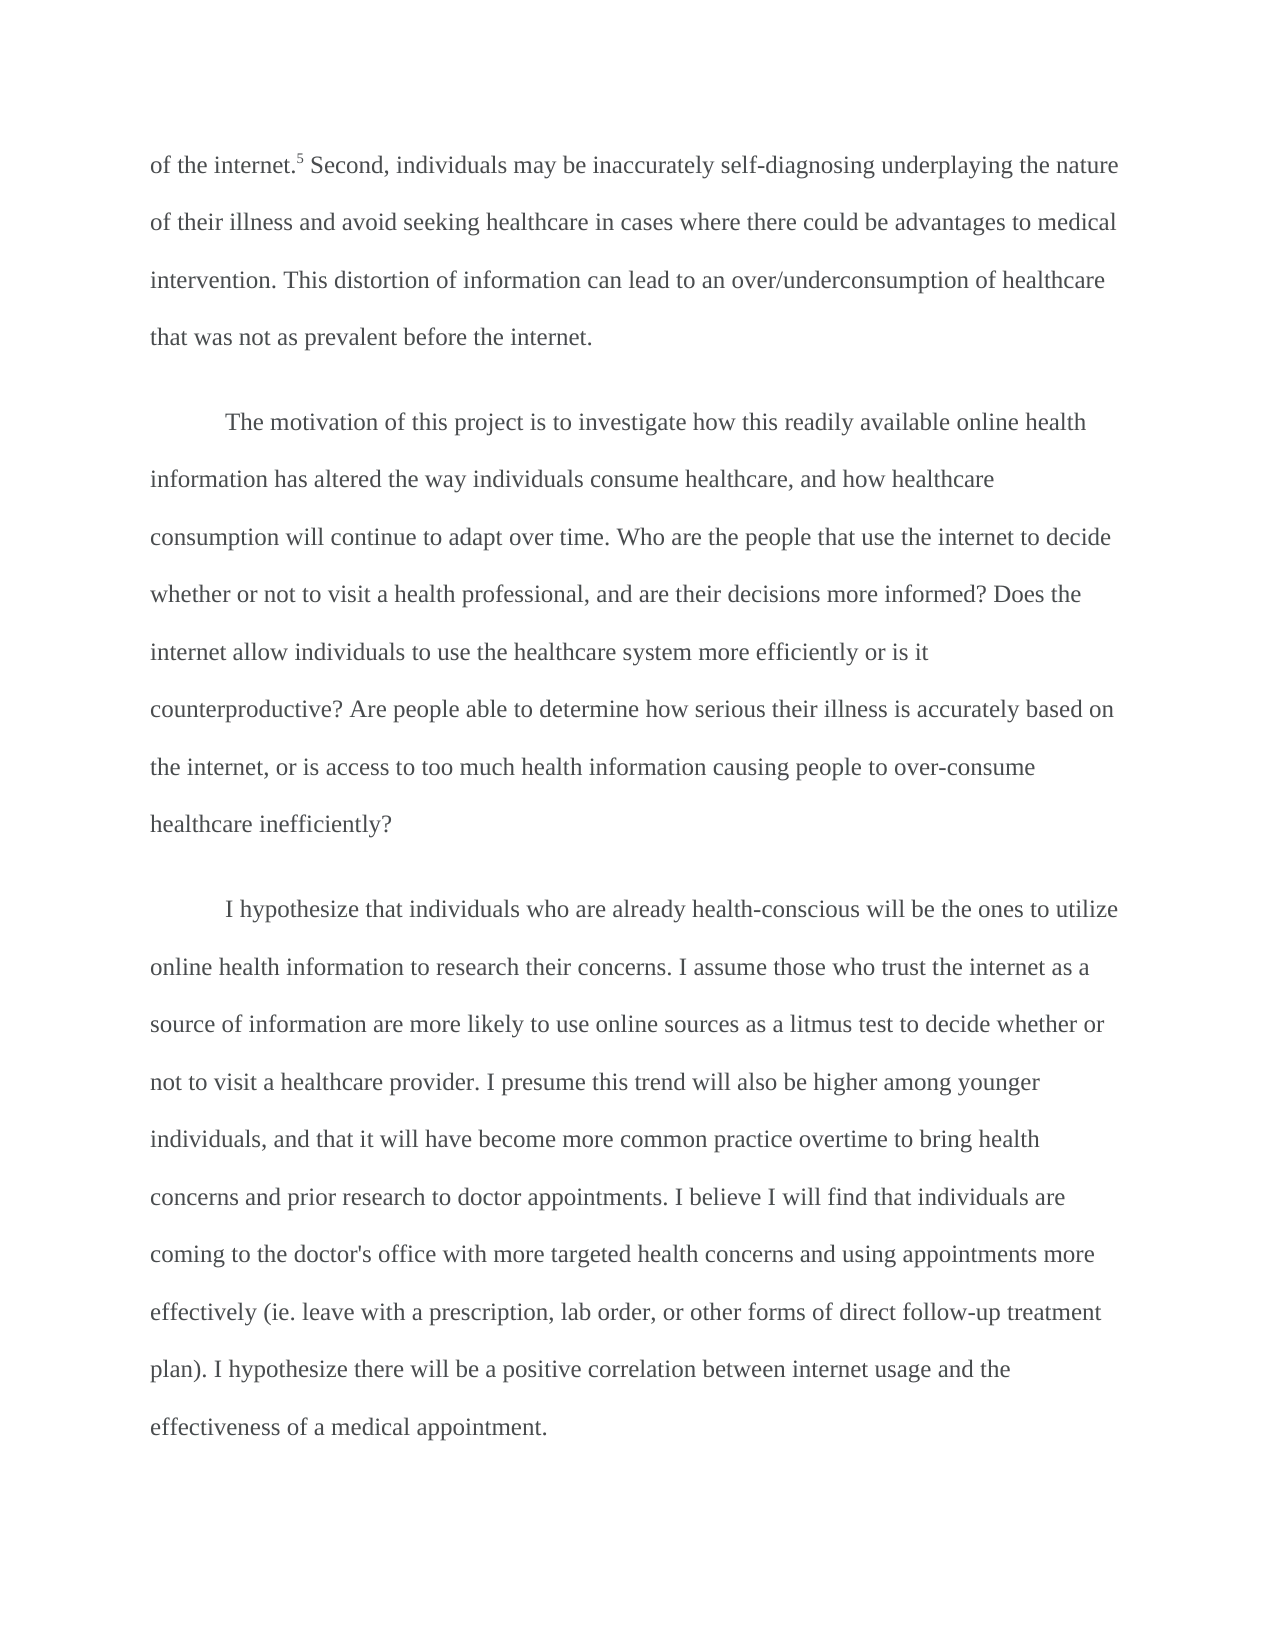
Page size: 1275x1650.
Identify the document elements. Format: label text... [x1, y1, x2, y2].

text The motivation of this project is to investigate how this readily available online health information has altered the way individuals consume healthcare, and how healthcare consumption will continue to adapt over time. Who are the people that use the internet to decide whether or not to visit a health professional, and are their decisions more informed? Does the internet allow individuals to use the healthcare system more efficiently or is it counterproductive? Are people able to determine how serious their illness is accurately based on the internet, or is access to too much health information causing people to over-consume healthcare inefficiently? [150, 407, 1125, 838]
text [150, 150, 1125, 351]
text I hypothesize that individuals who are already health-conscious will be the ones to utilize online health information to research their concerns. I assume those who trust the internet as a source of information are more likely to use online sources as a litmus test to decide whether or not to visit a healthcare provider. I presume this trend will also be higher among younger individuals, and that it will have become more common practice overtime to bring health concerns and prior research to doctor appointments. I believe I will find that individuals are coming to the doctor's office with more targeted health concerns and using appointments more effectively (ie. leave with a prescription, lab order, or other forms of direct follow-up treatment plan). I hypothesize there will be a positive correlation between internet usage and the effectiveness of a medical appointment. [150, 894, 1125, 1440]
